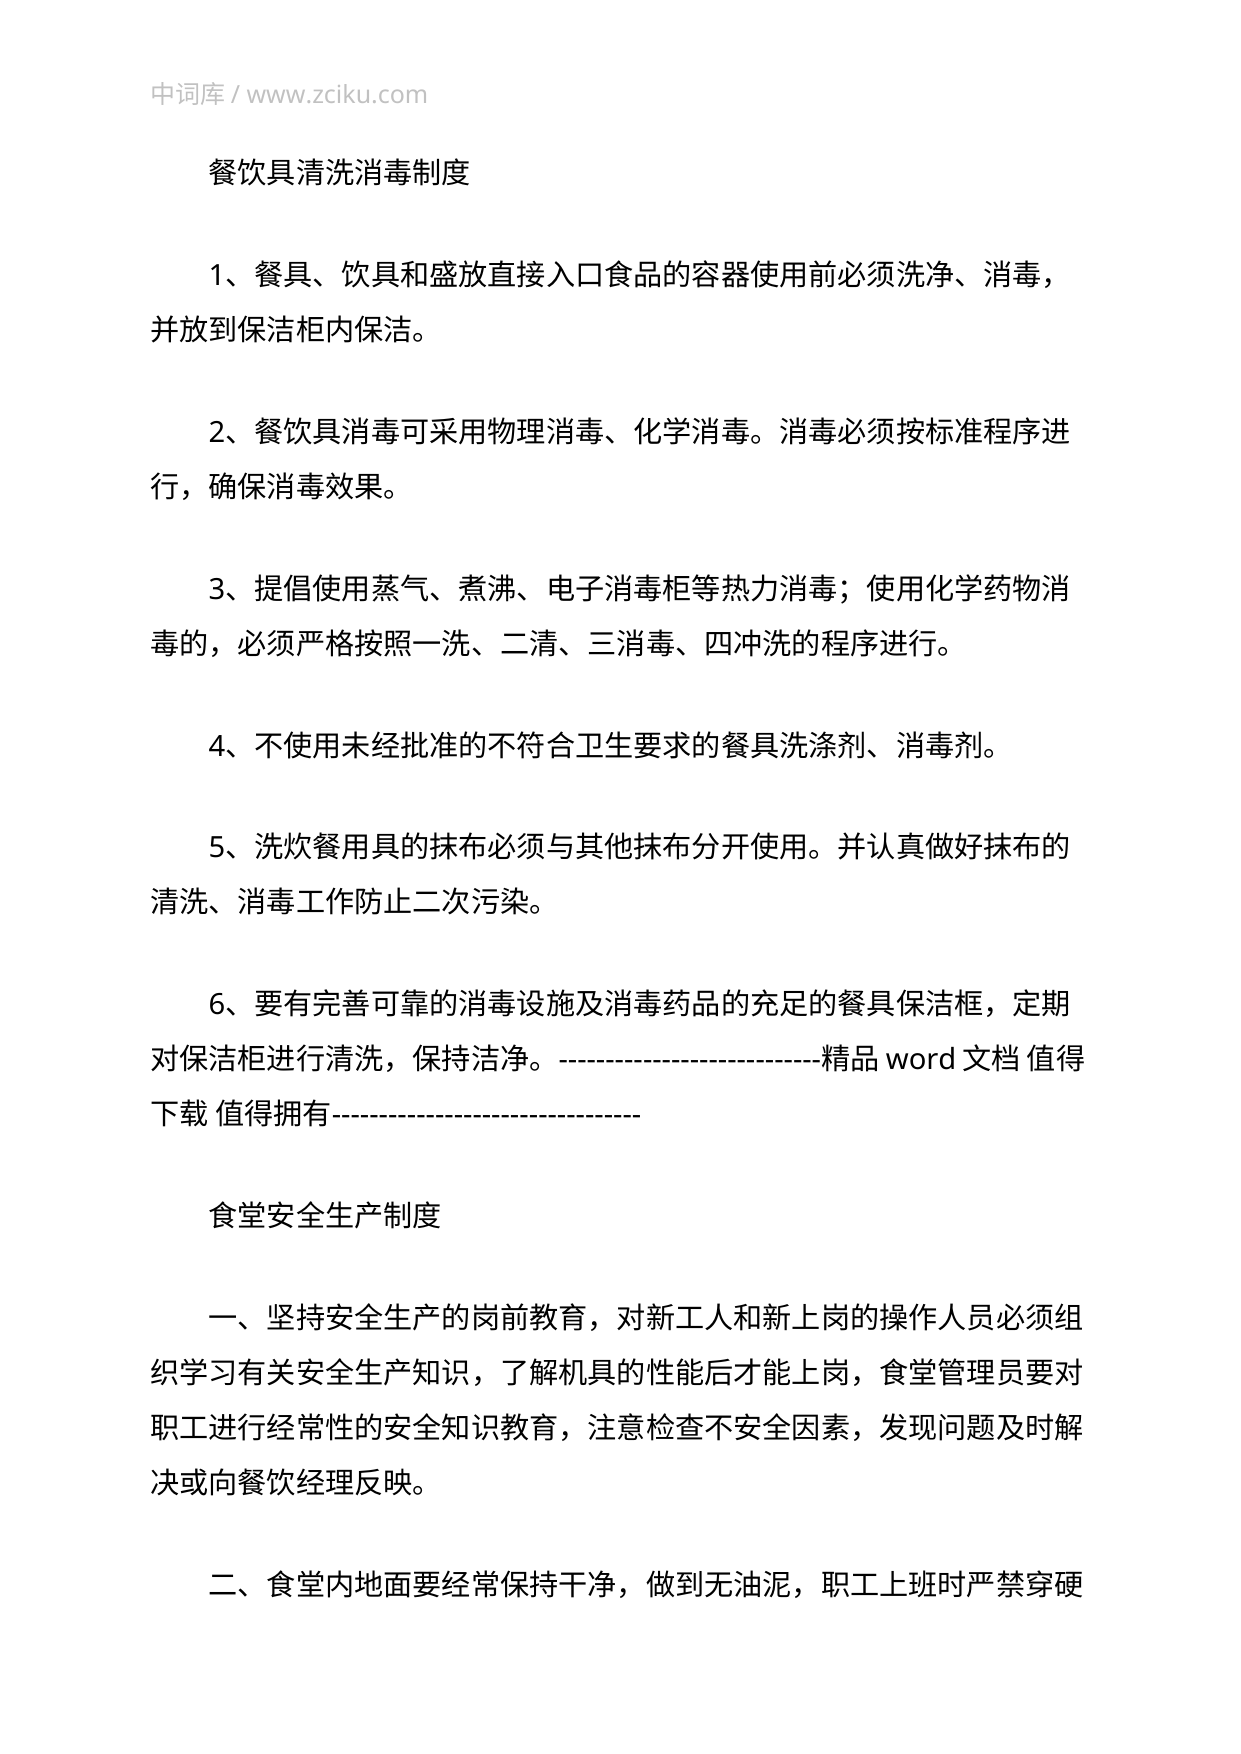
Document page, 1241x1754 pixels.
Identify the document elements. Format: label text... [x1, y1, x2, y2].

text 一、坚持安全生产的岗前教育，对新工人和新上岗的操作人员必须组织学习有关安全生产知识，了解机具的性能后才能上岗，食堂管理员要对职工进行经常性的安全知识教育，注意检查不安全因素，发现问题及时解决或向餐饮经理反映。 [150, 1294, 1090, 1502]
text 餐饮具清洗消毒制度 [150, 150, 1090, 192]
text 6、要有完善可靠的消毒设施及消毒药品的充足的餐具保洁框，定期对保洁柜进行清洗，保持洁净。----------------------------精品word文档 值得下载 值得拥有--------------------------------- [150, 981, 1090, 1133]
text 3、提倡使用蒸气、煮沸、电子消毒柜等热力消毒；使用化学药物消毒的，必须严格按照一洗、二清、三消毒、四冲洗的程序进行。 [150, 565, 1090, 663]
text 1、餐具、饮具和盛放直接入口食品的容器使用前必须洗净、消毒，并放到保洁柜内保洁。 [150, 252, 1090, 349]
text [150, 1561, 1090, 1603]
text 5、洗炊餐用具的抹布必须与其他抹布分开使用。并认真做好抹布的清洗、消毒工作防止二次污染。 [150, 824, 1090, 921]
text 2、餐饮具消毒可采用物理消毒、化学消毒。消毒必须按标准程序进行，确保消毒效果。 [150, 408, 1090, 506]
text 4、不使用未经批准的不符合卫生要求的餐具洗涤剂、消毒剂。 [150, 722, 1090, 764]
text 食堂安全生产制度 [150, 1193, 1090, 1235]
